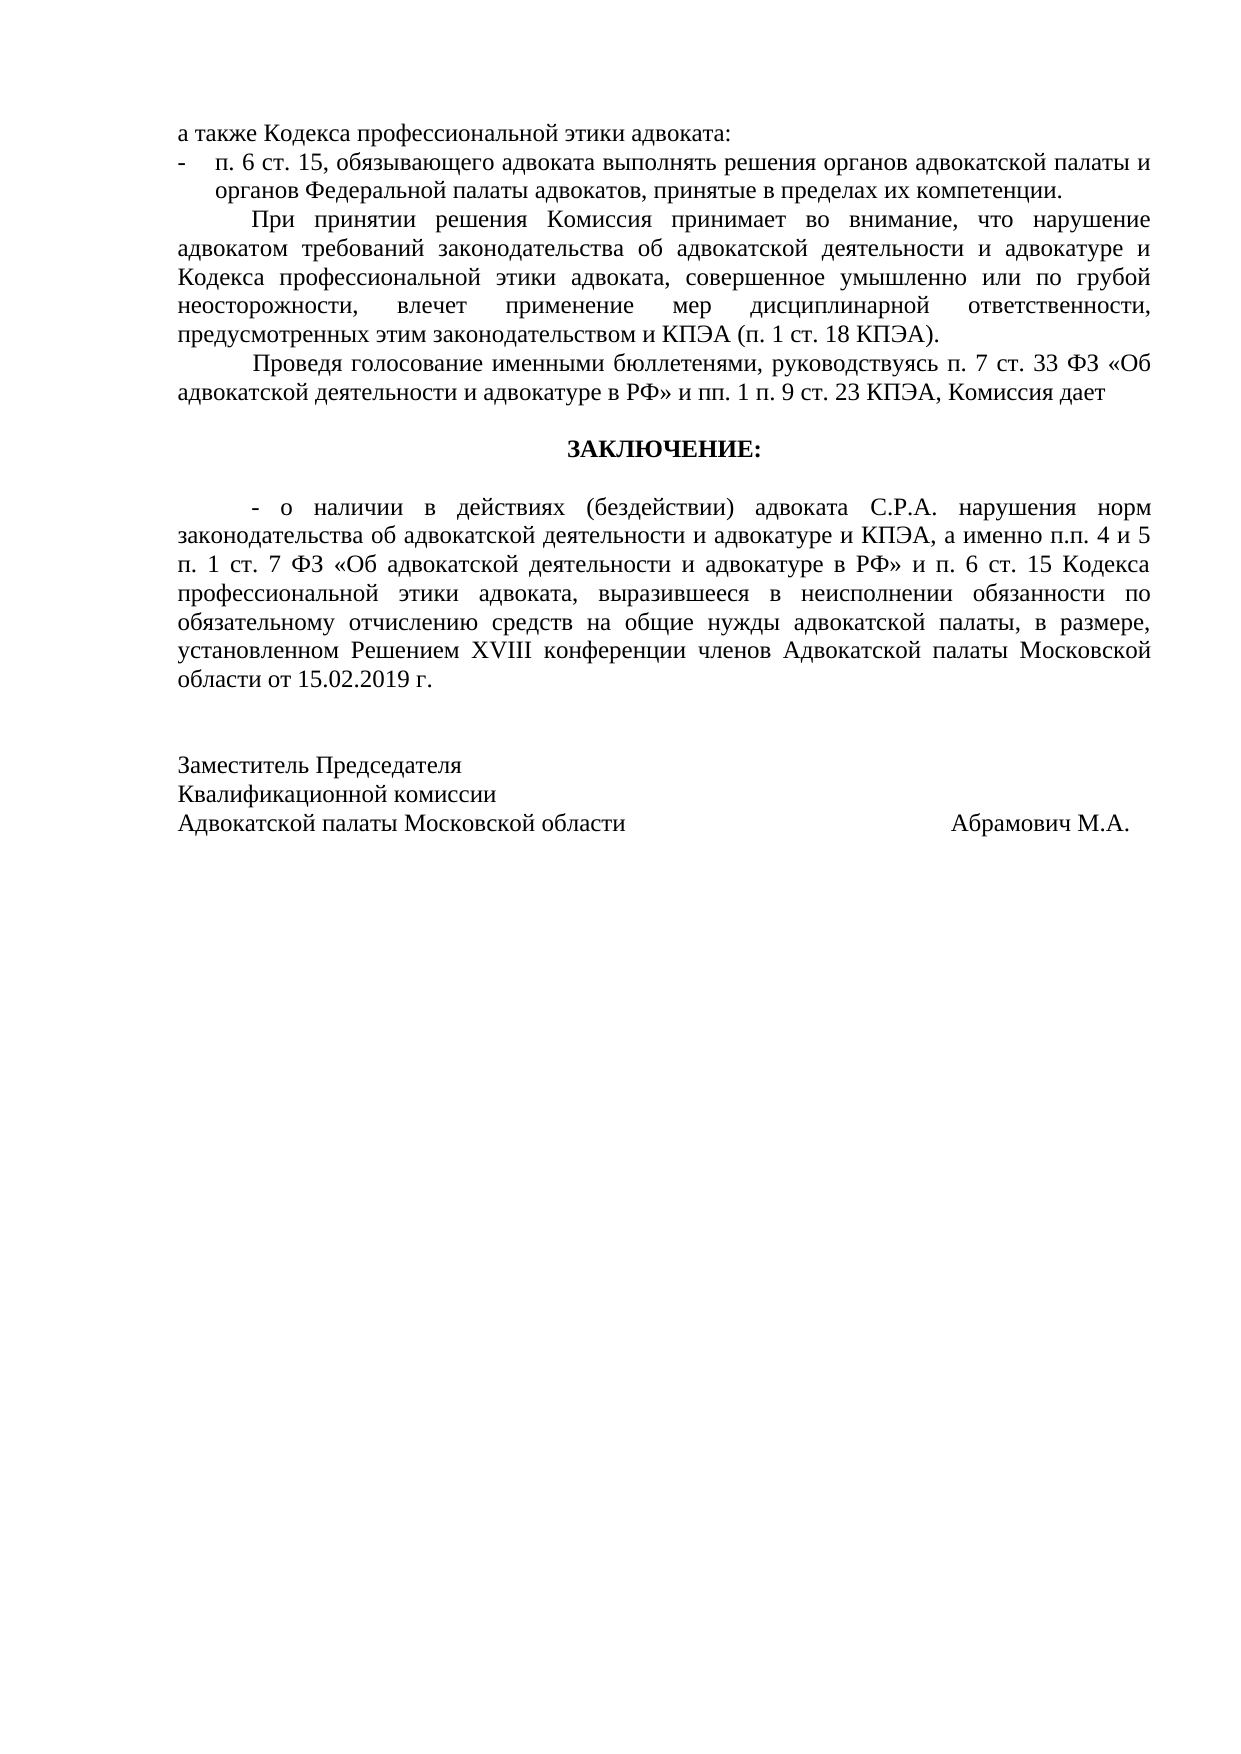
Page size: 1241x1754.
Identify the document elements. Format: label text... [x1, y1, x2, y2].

text Адвокатской палаты Московской области Абрамович М.А. [177, 808, 1152, 837]
text Проведя голосование именными бюллетенями, руководствуясь п. 7 ст. 33 ФЗ «Об адвокатской деятельности и адвокатуре в РФ» и пп. 1 п. 9 ст. 23 КПЭА, Комиссия дает [177, 348, 1152, 406]
text а также Кодекса профессиональной этики адвоката: [177, 118, 1152, 147]
text - о наличии в действиях (бездействии) адвоката С.Р.А. нарушения норм законодательства об адвокатской деятельности и адвокатуре и КПЭА, а именно п.п. 4 и 5 п. 1 ст. 7 ФЗ «Об адвокатской деятельности и адвокатуре в РФ» и п. 6 ст. 15 Кодекса профессиональной этики адвоката, выразившееся в неисполнении обязанности по обязательному отчислению средств на общие нужды адвокатской палаты, в размере, установленном Решением XVIII конференции членов Адвокатской палаты Московской области от 15.02.2019 г. [177, 492, 1152, 693]
text При принятии решения Комиссия принимает во внимание, что нарушение адвокатом требований законодательства об адвокатской деятельности и адвокатуре и Кодекса профессиональной этики адвоката, совершенное умышленно или по грубой неосторожности, влечет применение мер дисциплинарной ответственности, предусмотренных этим законодательством и КПЭА (п. 1 ст. 18 КПЭА). [177, 204, 1152, 348]
list п. 6 ст. 15, обязывающего адвоката выполнять решения органов адвокатской палаты и органов Федеральной палаты адвокатов, принятые в пределах их компетенции. [177, 147, 1152, 204]
text ЗАКЛЮЧЕНИЕ: [177, 434, 1152, 463]
text Заместитель Председателя [177, 751, 1152, 779]
text Квалификационной комиссии [177, 779, 1152, 808]
